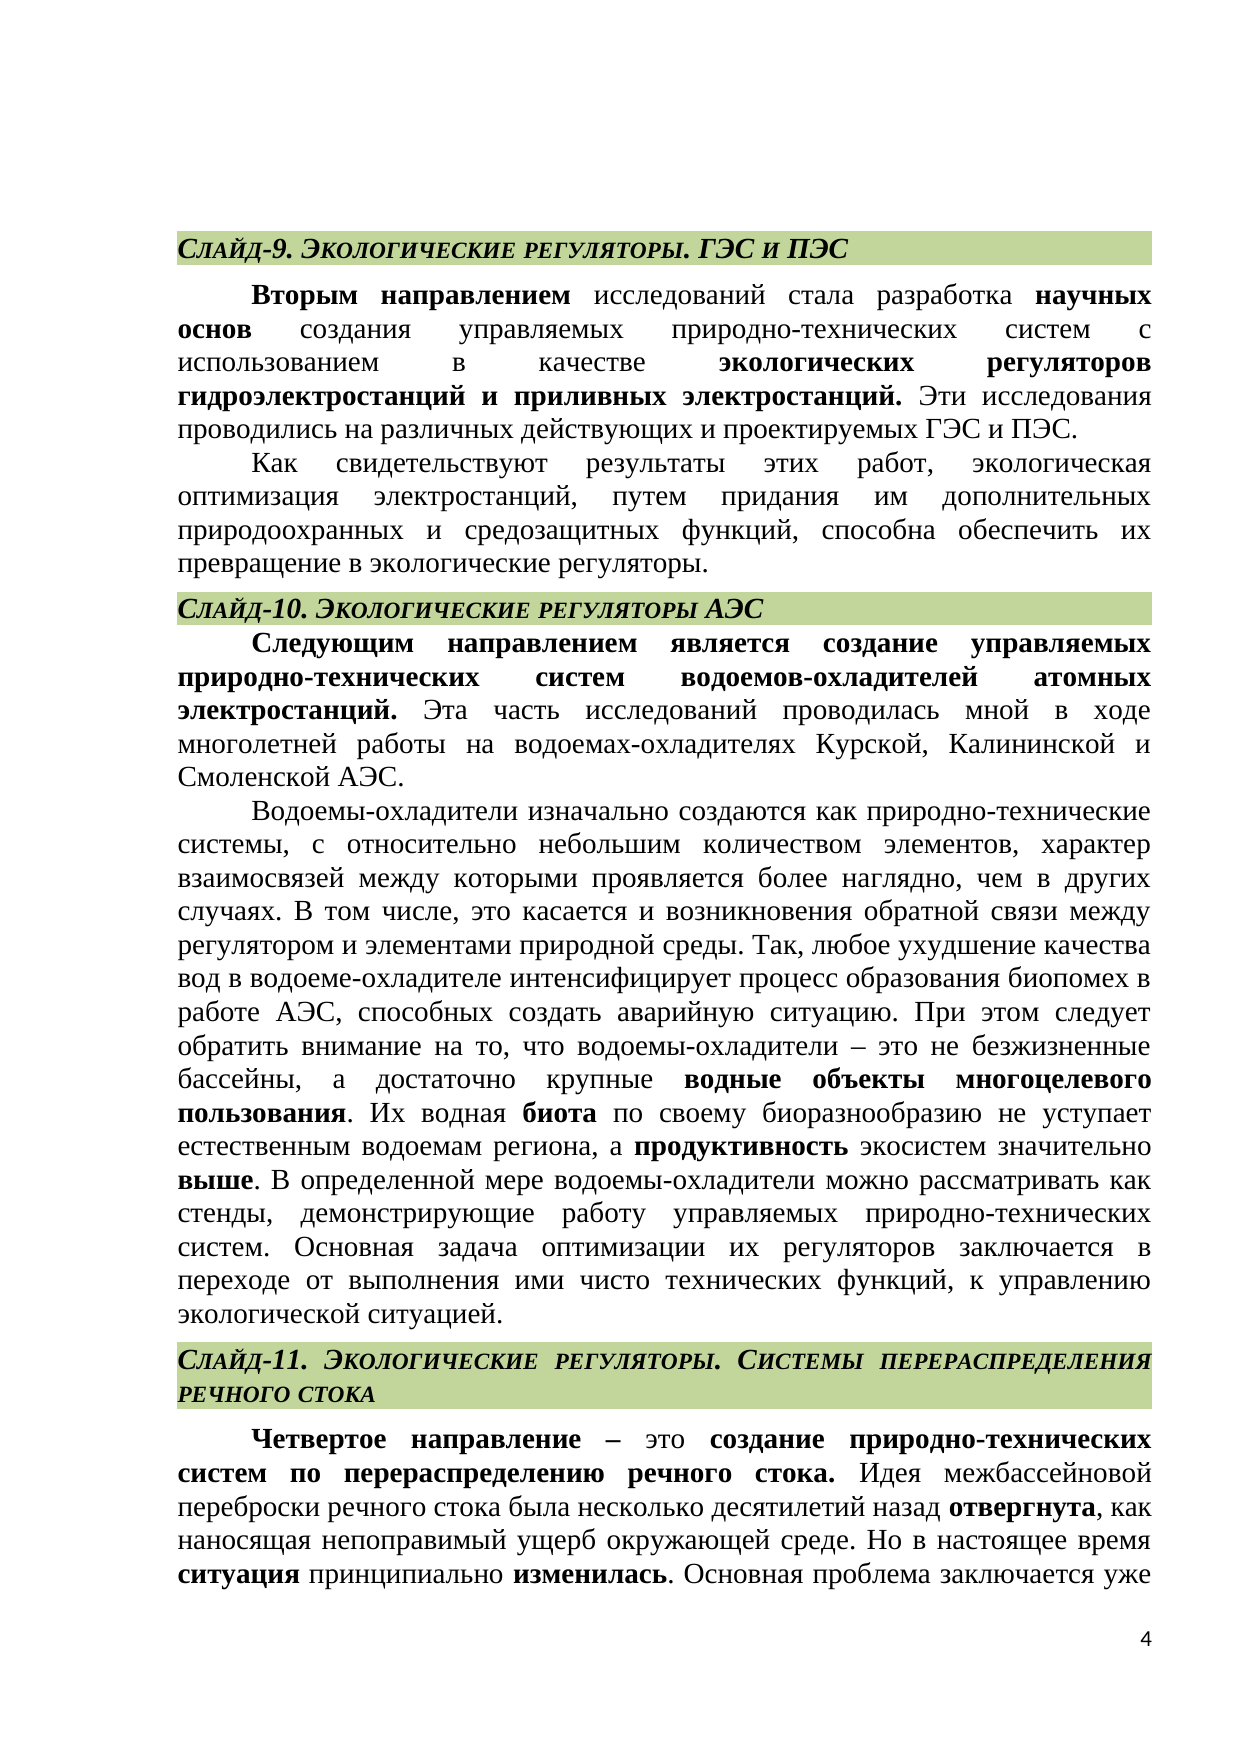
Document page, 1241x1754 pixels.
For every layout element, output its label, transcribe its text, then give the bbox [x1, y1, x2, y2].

text Водоемы-охладители изначально создаются как природно-технические системы, с относительно небольшим количеством элементов, характер взаимосвязей между которыми проявляется более наглядно, чем в других случаях. В том числе, это касается и возникновения обратной связи между регулятором и элементами природной среды. Так, любое ухудшение качества вод в водоеме-охладителе интенсифицирует процесс образования биопомех в работе АЭС, способных создать аварийную ситуацию. При этом следует обратить внимание на то, что водоемы-охладители – это не безжизненные бассейны, а достаточно крупные водные объекты многоцелевого пользования. Их водная биота по своему биоразнообразию не уступает естественным водоемам региона, а продуктивность экосистем значительно выше. В определенной мере водоемы-охладители можно рассматривать как стенды, демонстрирующие работу управляемых природно-технических систем. Основная задача оптимизации их регуляторов заключается в переходе от выполнения ими чисто технических функций, к управлению экологической ситуацией. [177, 793, 1152, 1329]
text Следующим направлением является создание управляемых природно-технических систем водоемов-охладителей атомных электростанций. Эта часть исследований проводилась мной в ходе многолетней работы на водоемах-охладителях Курской, Калининской и Смоленской АЭС. [177, 625, 1152, 793]
text Вторым направлением исследований стала разработка научных основ создания управляемых природно-технических систем с использованием в качестве экологических регуляторов гидроэлектростанций и приливных электростанций. Эти исследования проводились на различных действующих и проектируемых ГЭС и ПЭС. [177, 277, 1152, 445]
text Как свидетельствуют результаты этих работ, экологическая оптимизация электростанций, путем придания им дополнительных природоохранных и средозащитных функций, способна обеспечить их превращение в экологические регуляторы. [177, 445, 1152, 579]
text Слайд-11. Экологические регуляторы. Системы перераспределения речного стока [177, 1342, 1152, 1409]
text Слайд-10. Экологические регуляторы АЭС [177, 592, 1152, 625]
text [177, 1422, 1152, 1589]
text Слайд-9. Экологические регуляторы. ГЭС и ПЭС [177, 231, 1152, 265]
